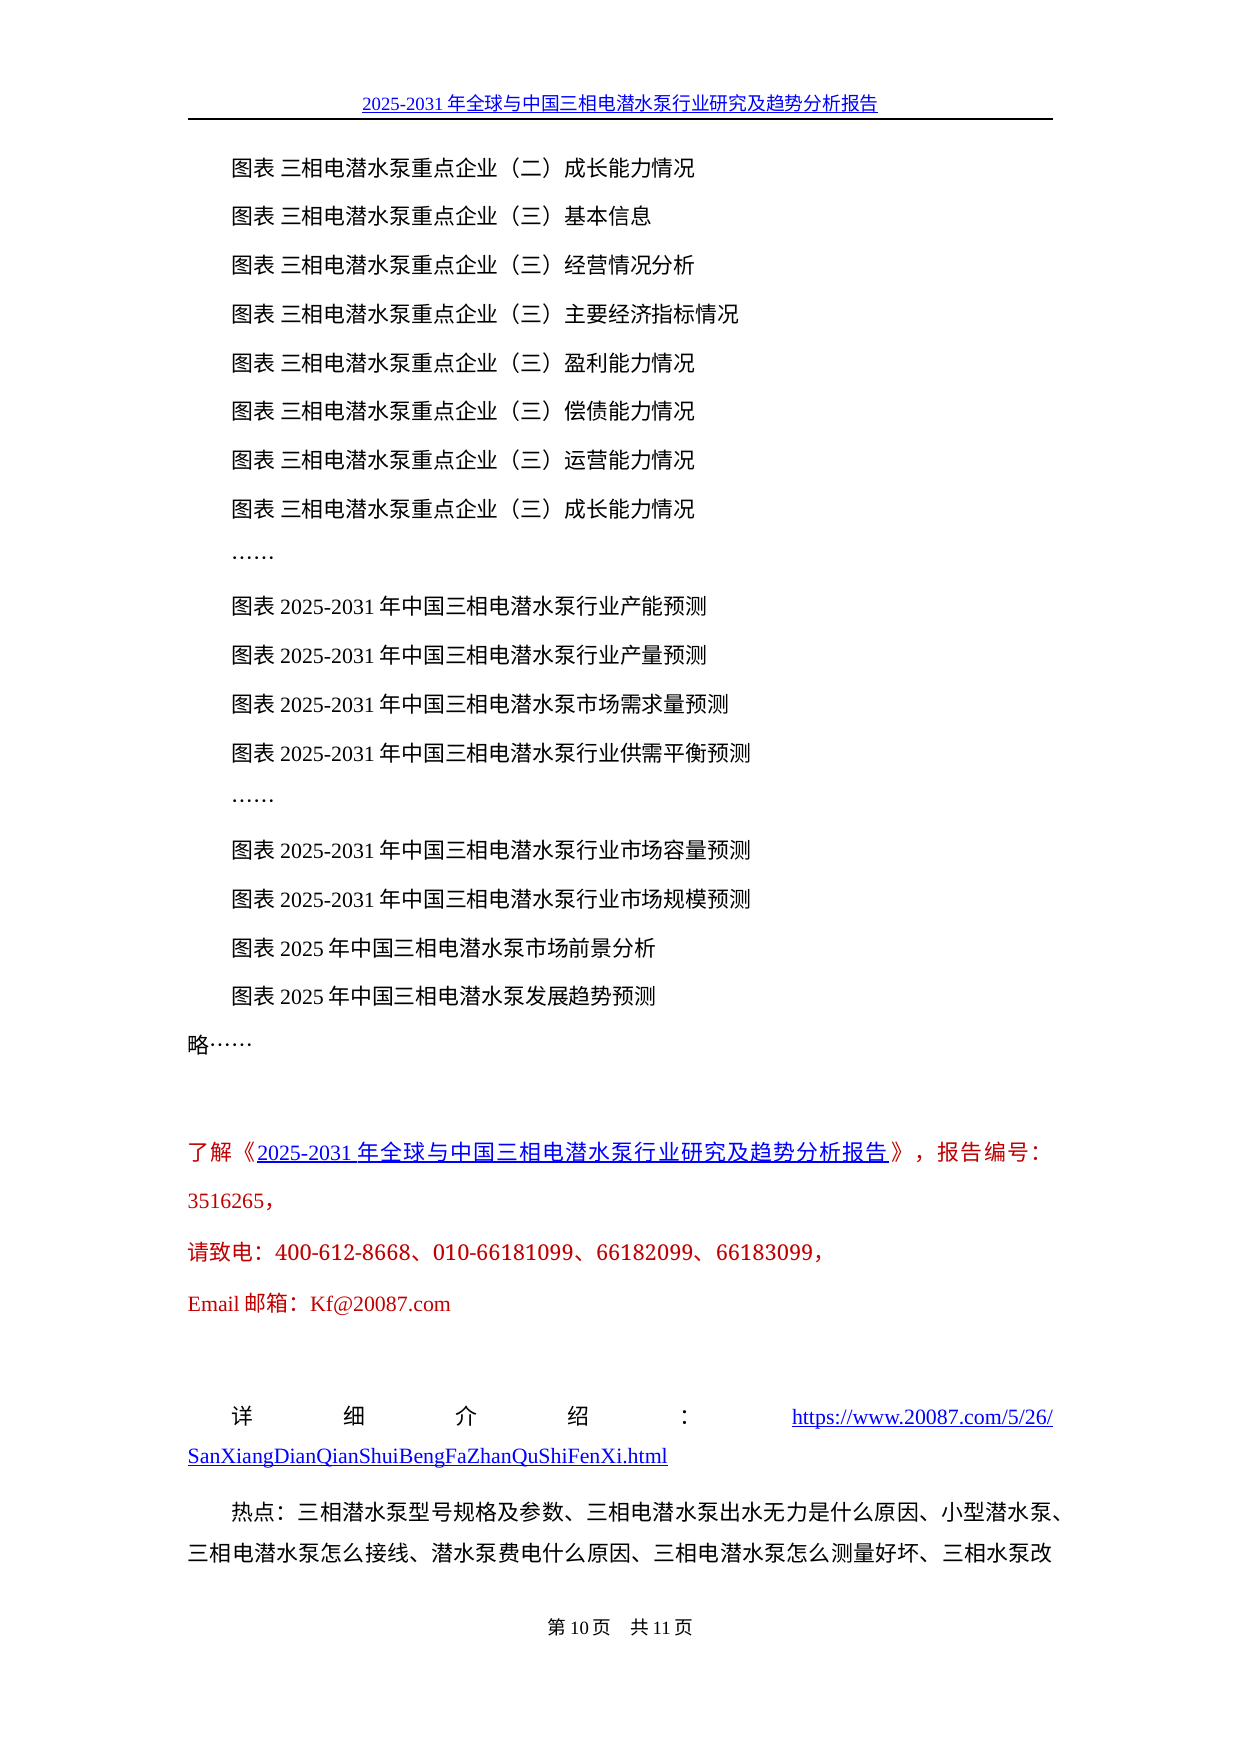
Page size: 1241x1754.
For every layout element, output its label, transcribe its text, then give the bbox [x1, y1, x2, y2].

text Email邮箱：Kf@20087.com [187, 1286, 1053, 1318]
text 请致电：400-612-8668、010-66181099、66182099、66183099， [187, 1234, 1053, 1267]
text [187, 1494, 1053, 1568]
text 了解《2025-2031年全球与中国三相电潜水泵行业研究及趋势分析报告》，报告编号：3516265， [187, 1134, 1053, 1215]
text 详细介绍：https://www.20087.com/5/26/SanXiangDianQianShuiBengFaZhanQuShiFenXi.html [187, 1399, 1053, 1472]
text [187, 150, 1053, 1060]
